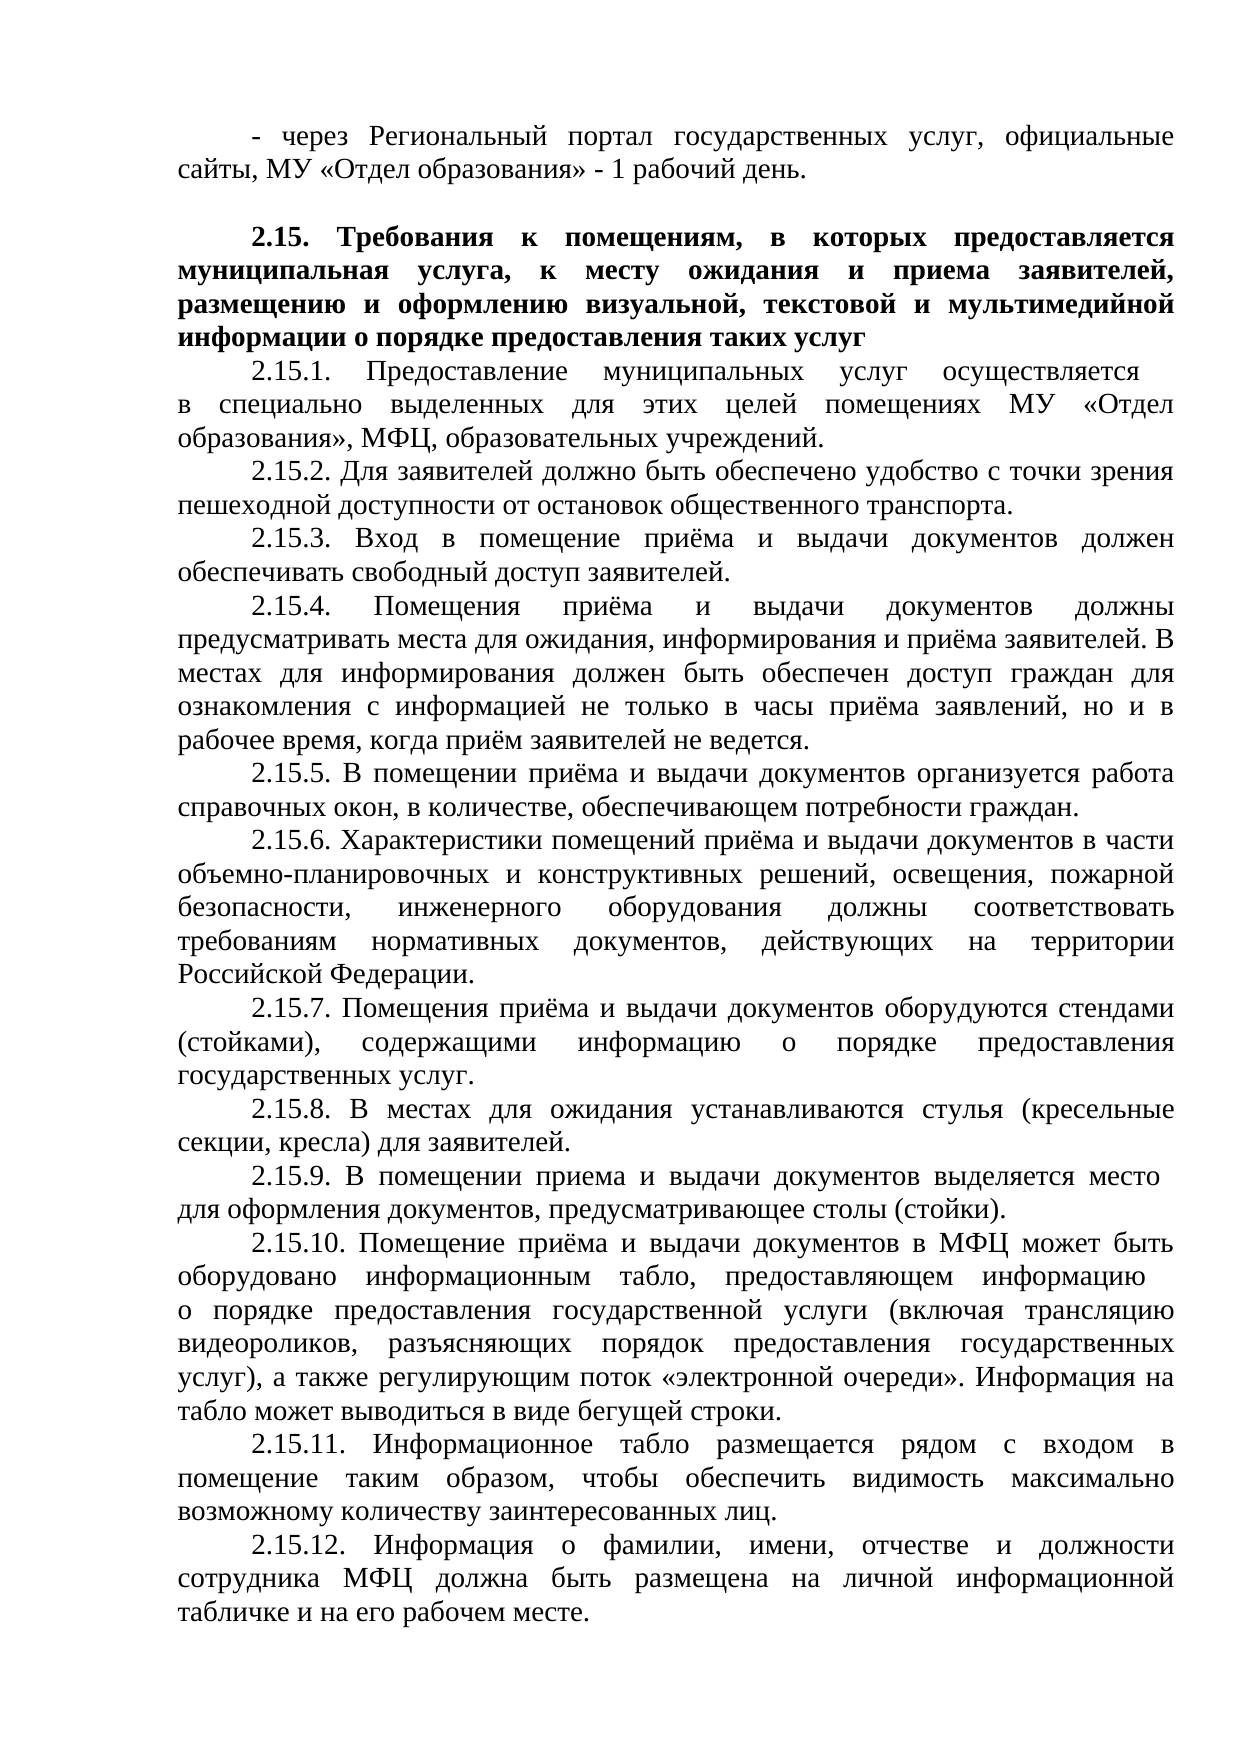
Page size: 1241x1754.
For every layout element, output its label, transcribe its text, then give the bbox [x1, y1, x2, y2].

text 2.15.2. Для заявителей должно быть обеспечено удобство с точки зрения пешеходной доступности от остановок общественного транспорта. [177, 453, 1175, 521]
text 2.15.3. Вход в помещение приёма и выдачи документов должен обеспечивать свободный доступ заявителей. [177, 521, 1175, 588]
text 2.15.6. Характеристики помещений приёма и выдачи документов в части объемно-планировочных и конструктивных решений, освещения, пожарной безопасности, инженерного оборудования должны соответствовать требованиям нормативных документов, действующих на территории Российской Федерации. [177, 822, 1175, 990]
text 2.15.7. Помещения приёма и выдачи документов оборудуются стендами (стойками), содержащими информацию о порядке предоставления государственных услуг. [177, 990, 1175, 1091]
text 2.15.1. Предоставление муниципальных услуг осуществляется в специально выделенных для этих целей помещениях МУ «Отдел образования», МФЦ, образовательных учреждений. [177, 353, 1175, 453]
text 2.15.11. Информационное табло размещается рядом с входом в помещение таким образом, чтобы обеспечить видимость максимально возможному количеству заинтересованных лиц. [177, 1426, 1175, 1527]
text 2.15.4. Помещения приёма и выдачи документов должны предусматривать места для ожидания, информирования и приёма заявителей. В местах для информирования должен быть обеспечен доступ граждан для ознакомления с информацией не только в часы приёма заявлений, но и в рабочее время, когда приём заявителей не ведется. [177, 588, 1175, 755]
text - через Региональный портал государственных услуг, официальные сайты, МУ «Отдел образования» - 1 рабочий день. [177, 118, 1175, 185]
text 2.15.12. Информация о фамилии, имени, отчестве и должности сотрудника МФЦ должна быть размещена на личной информационной табличке и на его рабочем месте. [177, 1527, 1175, 1627]
text 2.15.8. В местах для ожидания устанавливаются стулья (кресельные секции, кресла) для заявителей. [177, 1091, 1175, 1158]
text 2.15.9. В помещении приема и выдачи документов выделяется место для оформления документов, предусматривающее столы (стойки). [177, 1158, 1175, 1225]
text 2.15.10. Помещение приёма и выдачи документов в МФЦ может быть оборудовано информационным табло, предоставляющем информацию о порядке предоставления государственной услуги (включая трансляцию видеороликов, разъясняющих порядок предоставления государственных услуг), а также регулирующим поток «электронной очереди». Информация на табло может выводиться в виде бегущей строки. [177, 1225, 1175, 1426]
text 2.15. Требования к помещениям, в которых предоставляется муниципальная услуга, к месту ожидания и приема заявителей, размещению и оформлению визуальной, текстовой и мультимедийной информации о порядке предоставления таких услуг [177, 219, 1175, 353]
text 2.15.5. В помещении приёма и выдачи документов организуется работа справочных окон, в количестве, обеспечивающем потребности граждан. [177, 755, 1175, 822]
